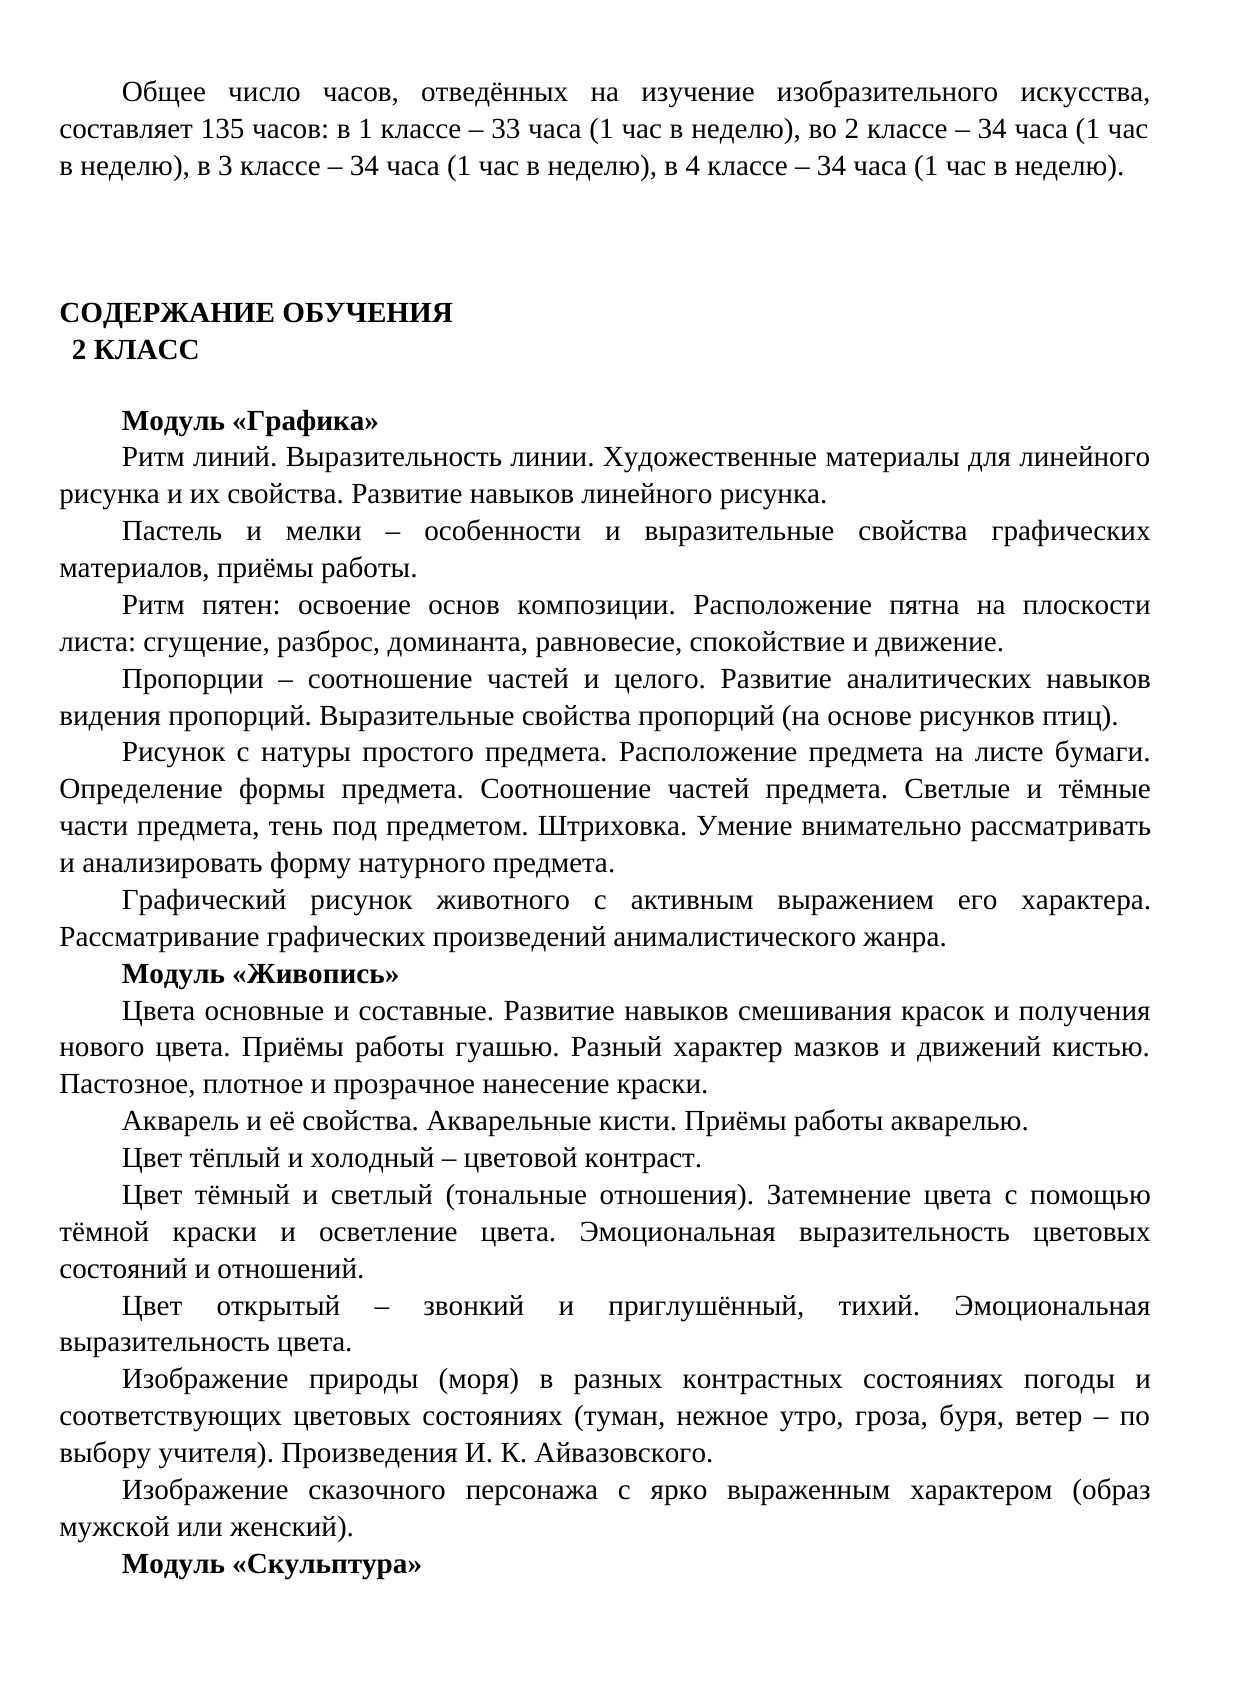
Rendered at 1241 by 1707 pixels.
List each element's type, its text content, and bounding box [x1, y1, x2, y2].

text Цвет тёплый и холодный – цветовой контраст. [59, 1140, 1152, 1174]
text Модуль «Графика» [59, 403, 1152, 436]
text Рисунок с натуры простого предмета. Расположение предмета на листе бумаги. Определение формы предмета. Соотношение частей предмета. Светлые и тёмные части предмета, тень под предметом. Штриховка. Умение внимательно рассматривать и анализировать форму натурного предмета. [59, 734, 1152, 879]
text Модуль «Скульптура» [59, 1546, 1152, 1579]
text Изображение природы (моря) в разных контрастных состояниях погоды и соответствующих цветовых состояниях (туман, нежное утро, гроза, буря, ветер – по выбору учителя). Произведения И. К. Айвазовского. [59, 1361, 1152, 1469]
text Пропорции – соотношение частей и целого. Развитие аналитических навыков видения пропорций. Выразительные свойства пропорций (на основе рисунков птиц). [59, 661, 1152, 731]
text Пастель и мелки – особенности и выразительные свойства графических материалов, приёмы работы. [59, 513, 1152, 584]
text 2 КЛАСС [72, 332, 1152, 366]
text Цвет тёмный и светлый (тональные отношения). Затемнение цвета с помощью тёмной краски и осветление цвета. Эмоциональная выразительность цветовых состояний и отношений. [59, 1177, 1152, 1284]
text Ритм пятен: освоение основ композиции. Расположение пятна на плоскости листа: сгущение, разброс, доминанта, равновесие, спокойствие и движение. [59, 587, 1152, 657]
text ‌Общее число часов, отведённых на изучение изобразительного искусства, составляет 135 часов: в 1 классе – 33 часа (1 час в неделю), во 2 классе – 34 часа (1 час в неделю), в 3 классе – 34 часа (1 час в неделю), в 4 классе – 34 часа (1 час в неделю).‌‌ [59, 74, 1152, 181]
text Ритм линий. Выразительность линии. Художественные материалы для линейного рисунка и их свойства. Развитие навыков линейного рисунка. [59, 439, 1152, 510]
text Цвета основные и составные. Развитие навыков смешивания красок и получения нового цвета. Приёмы работы гуашью. Разный характер мазков и движений кистью. Пастозное, плотное и прозрачное нанесение краски. [59, 993, 1152, 1100]
text Изображение сказочного персонажа с ярко выраженным характером (образ мужской или женский). [59, 1472, 1152, 1542]
text СОДЕРЖАНИЕ ОБУЧЕНИЯ [59, 295, 1152, 329]
text Акварель и её свойства. Акварельные кисти. Приёмы работы акварелью. [59, 1103, 1152, 1137]
text Цвет открытый – звонкий и приглушённый, тихий. Эмоциональная выразительность цвета. [59, 1288, 1152, 1358]
text Графический рисунок животного с активным выражением его характера. Рассматривание графических произведений анималистического жанра. [59, 882, 1152, 952]
text Модуль «Живопись» [59, 956, 1152, 989]
